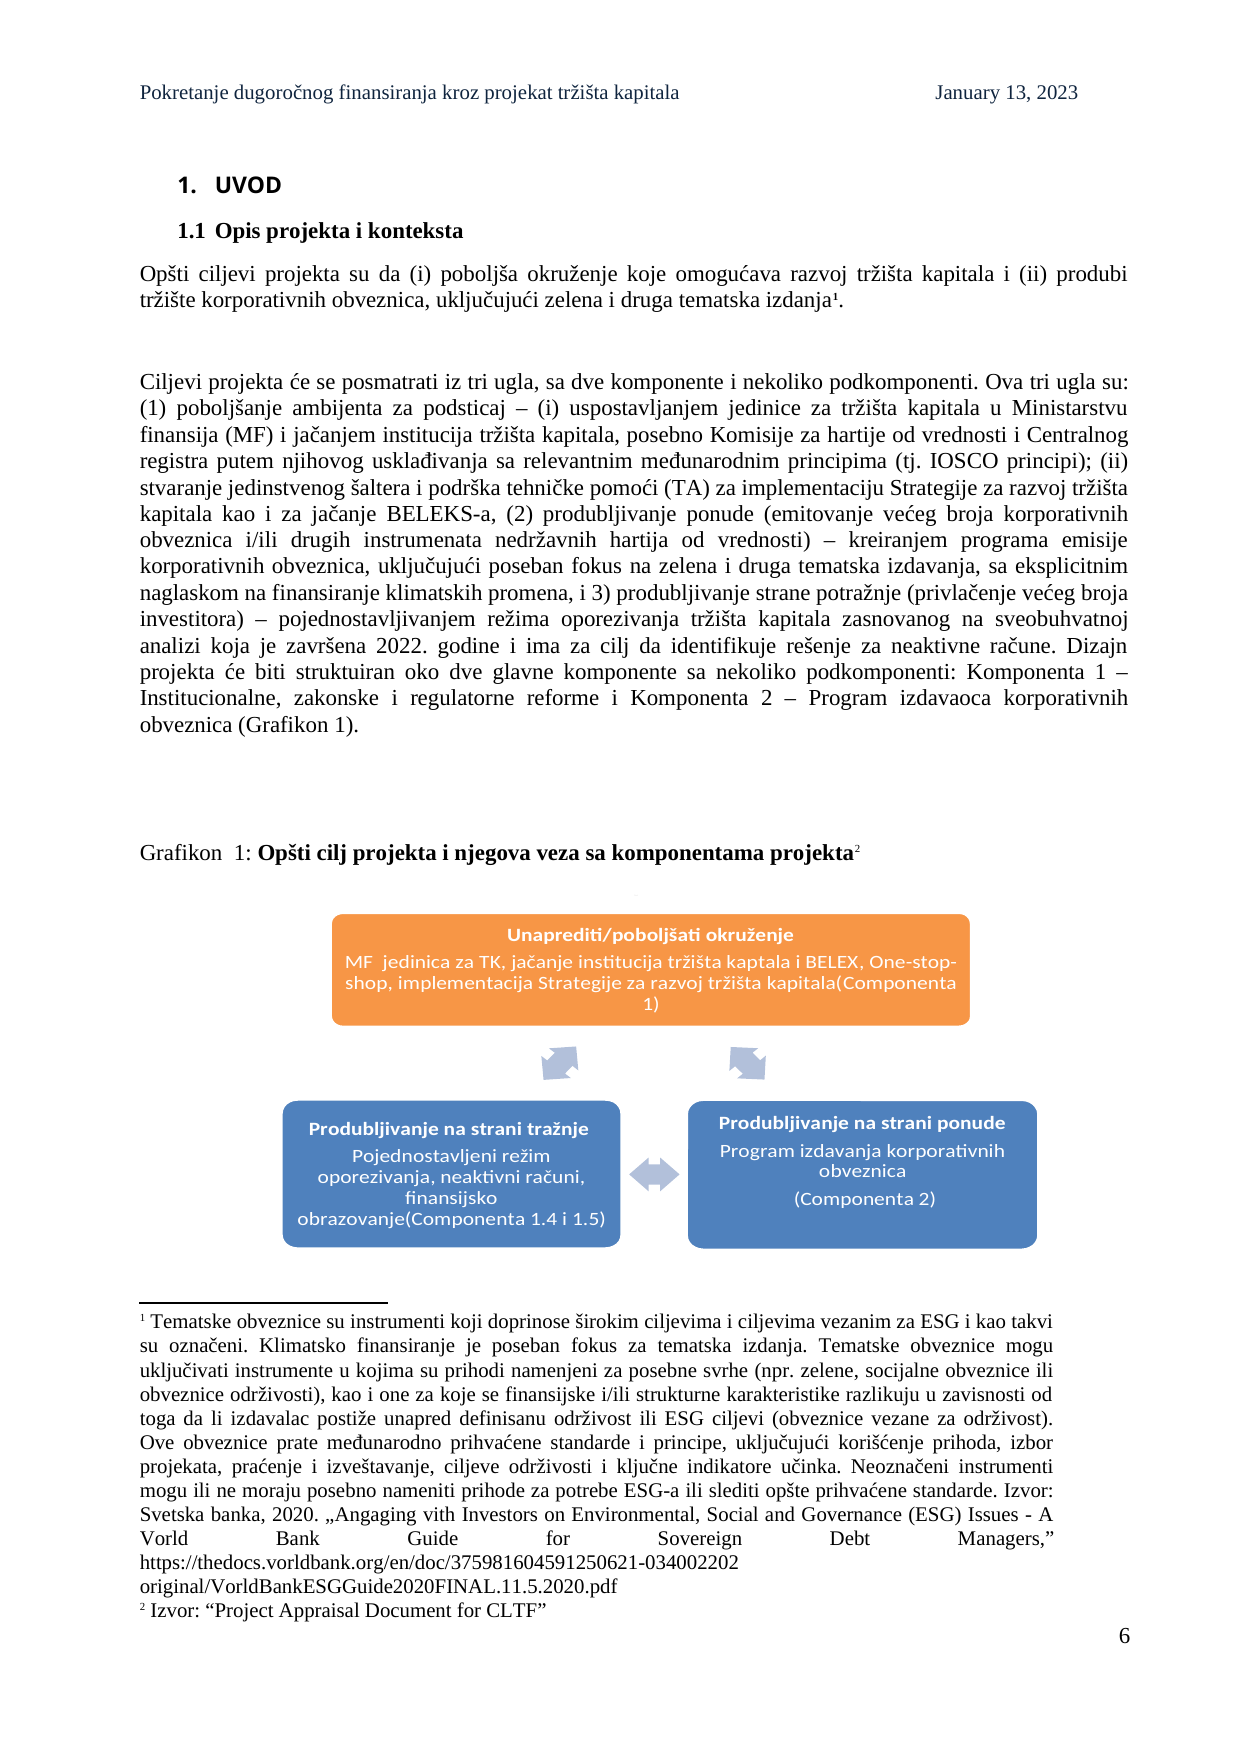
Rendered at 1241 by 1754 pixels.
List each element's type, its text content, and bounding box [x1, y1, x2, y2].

subtitle Opis projekta i konteksta [177, 217, 1130, 243]
text Ciljevi projekta će se posmatrati iz tri ugla, sa dve komponente i nekoliko podkomponenti. Ova tri ugla su: (1) poboljšanje ambijenta za podsticaj – (i) uspostavljanjem jedinice za tržišta kapitala u Ministarstvu finansija (MF) i jačanjem institucija tržišta kapitala, posebno Komisije za hartije od vrednosti i Centralnog registra putem njihovog usklađivanja sa relevantnim međunarodnim principima (tj. IOSCO principi); (ii) stvaranje jedinstvenog šaltera i podrška tehničke pomoći (TA) za implementaciju Strategije za razvoj tržišta kapitala kao i za jačanje BELEKS-a, (2) produbljivanje ponude (emitovanje većeg broja korporativnih obveznica i/ili drugih instrumenata nedržavnih hartija od vrednosti) – kreiranjem programa emisije korporativnih obveznica, uključujući poseban fokus na zelena i druga tematska izdavanja, sa eksplicitnim naglaskom na finansiranje klimatskih promena, i 3) produbljivanje strane potražnje (privlačenje većeg broja investitora) – pojednostavljivanjem režima oporezivanja tržišta kapitala zasnovanog na sveobuhvatnoj analizi koja je završena 2022. godine i ima za cilj da identifikuje rešenje za neaktivne račune. Dizajn projekta će biti struktuiran oko dve glavne komponente sa nekoliko podkomponenti: Komponenta 1 – Institucionalne, zakonske i regulatorne reforme i Komponenta 2 – Program izdavaoca korporativnih obveznica (Grafikon 1). [139, 368, 1130, 737]
text Grafikon 1: Opšti cilj projekta i njegova veza sa komponentama projekta [139, 839, 1130, 865]
subtitle UVOD [177, 169, 1130, 200]
subtitle Opšti ciljevi projekta su da (i) poboljša okruženje koje omogućava razvoj tržišta kapitala i (ii) produbi tržište korporativnih obveznica, uključujući zelena i druga tematska izdanja. [139, 260, 1130, 313]
